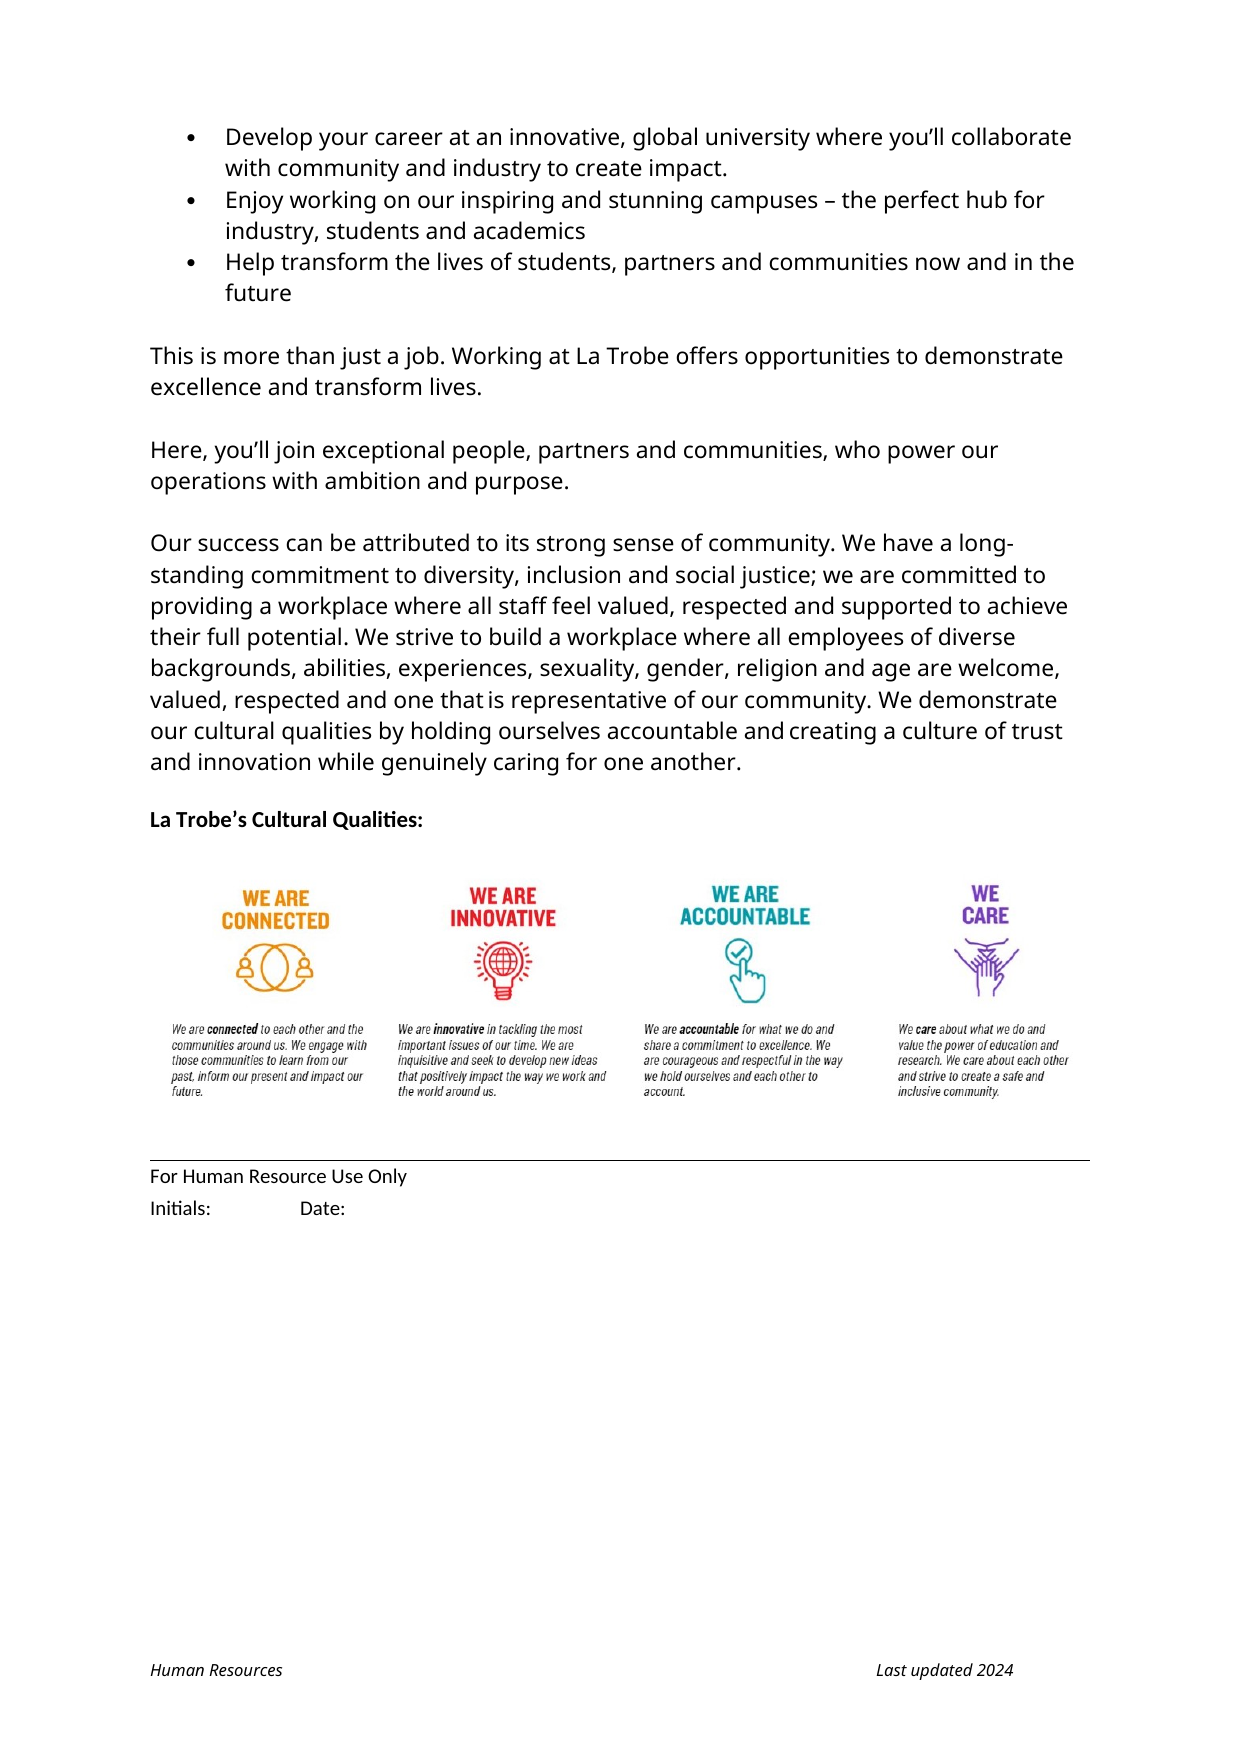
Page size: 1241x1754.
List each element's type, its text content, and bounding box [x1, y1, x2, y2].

text For Human Resource Use Only [150, 1161, 1090, 1189]
list Enjoy working on our inspiring and stunning campuses – the perfect hub for industry, students and academics [187, 183, 1090, 246]
text Our success can be attributed to its strong sense of community. We have a long-standing commitment to diversity, inclusion and social justice; we are committed to providing a workplace where all staff feel valued, respected and supported to achieve their full potential. We strive to build a workplace where all employees of diverse backgrounds, abilities, experiences, sexuality, gender, religion and age are welcome, valued, respected and one that is representative of our community. We demonstrate our cultural qualities by holding ourselves accountable and creating a culture of trust and innovation while genuinely caring for one another. [150, 527, 1090, 777]
text Here, you’ll join exceptional people, partners and communities, who power our operations with ambition and purpose. [150, 433, 1090, 496]
list Help transform the lives of students, partners and communities now and in the future [187, 246, 1090, 308]
list Develop your career at an innovative, global university where you’ll collaborate with community and industry to create impact. [187, 121, 1090, 183]
picture [150, 867, 1091, 1132]
text This is more than just a job. Working at La Trobe offers opportunities to demonstrate excellence and transform lives. [150, 340, 1090, 402]
text La Trobe’s Cultural Qualities: [150, 805, 1090, 833]
text Initials: Date: [150, 1195, 1090, 1220]
